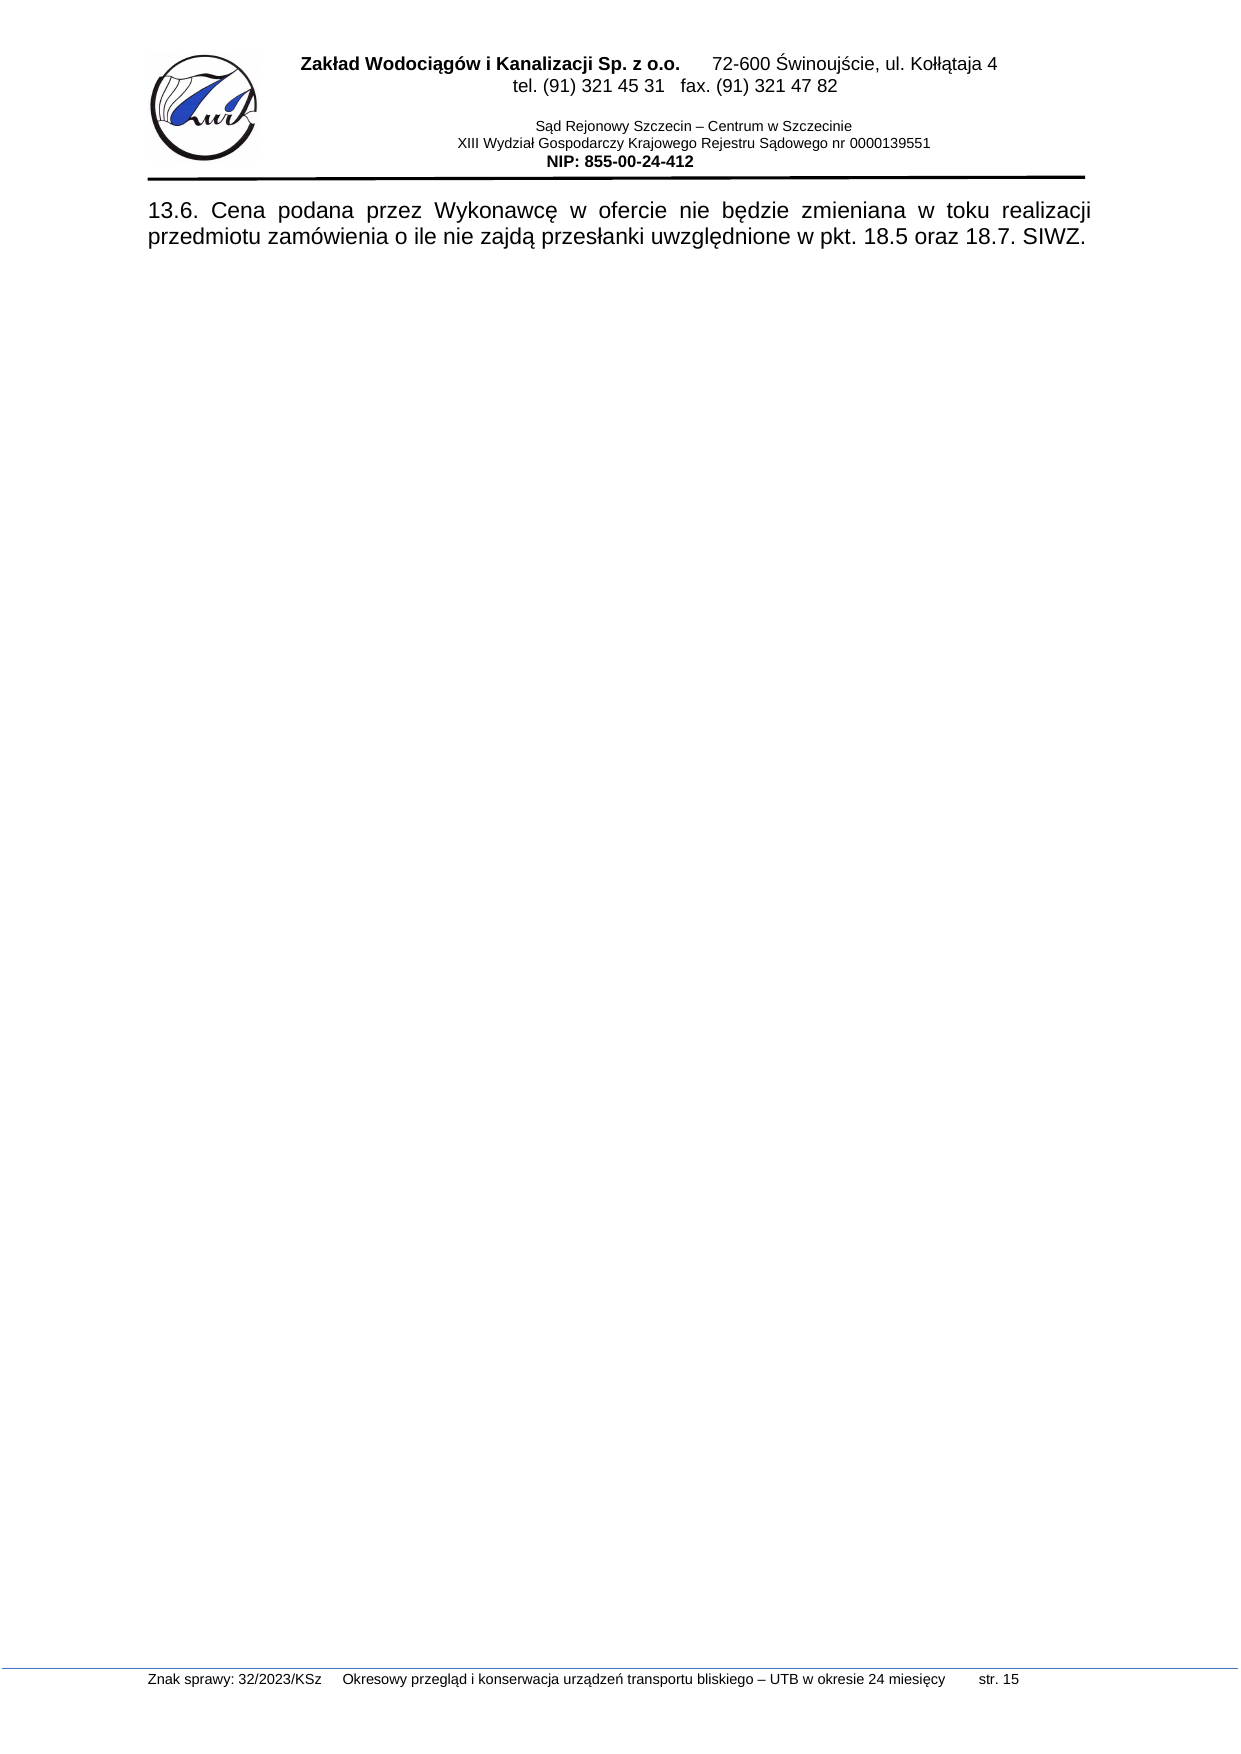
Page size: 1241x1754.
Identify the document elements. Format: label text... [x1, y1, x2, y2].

text 13.6. Cena podana przez Wykonawcę w ofercie nie będzie zmieniana w toku realizacji przedmiotu zamówienia o ile nie zajdą przesłanki uwzględnione w pkt. 18.5 oraz 18.7. SIWZ. [148, 197, 1092, 249]
picture [147, 52, 260, 165]
